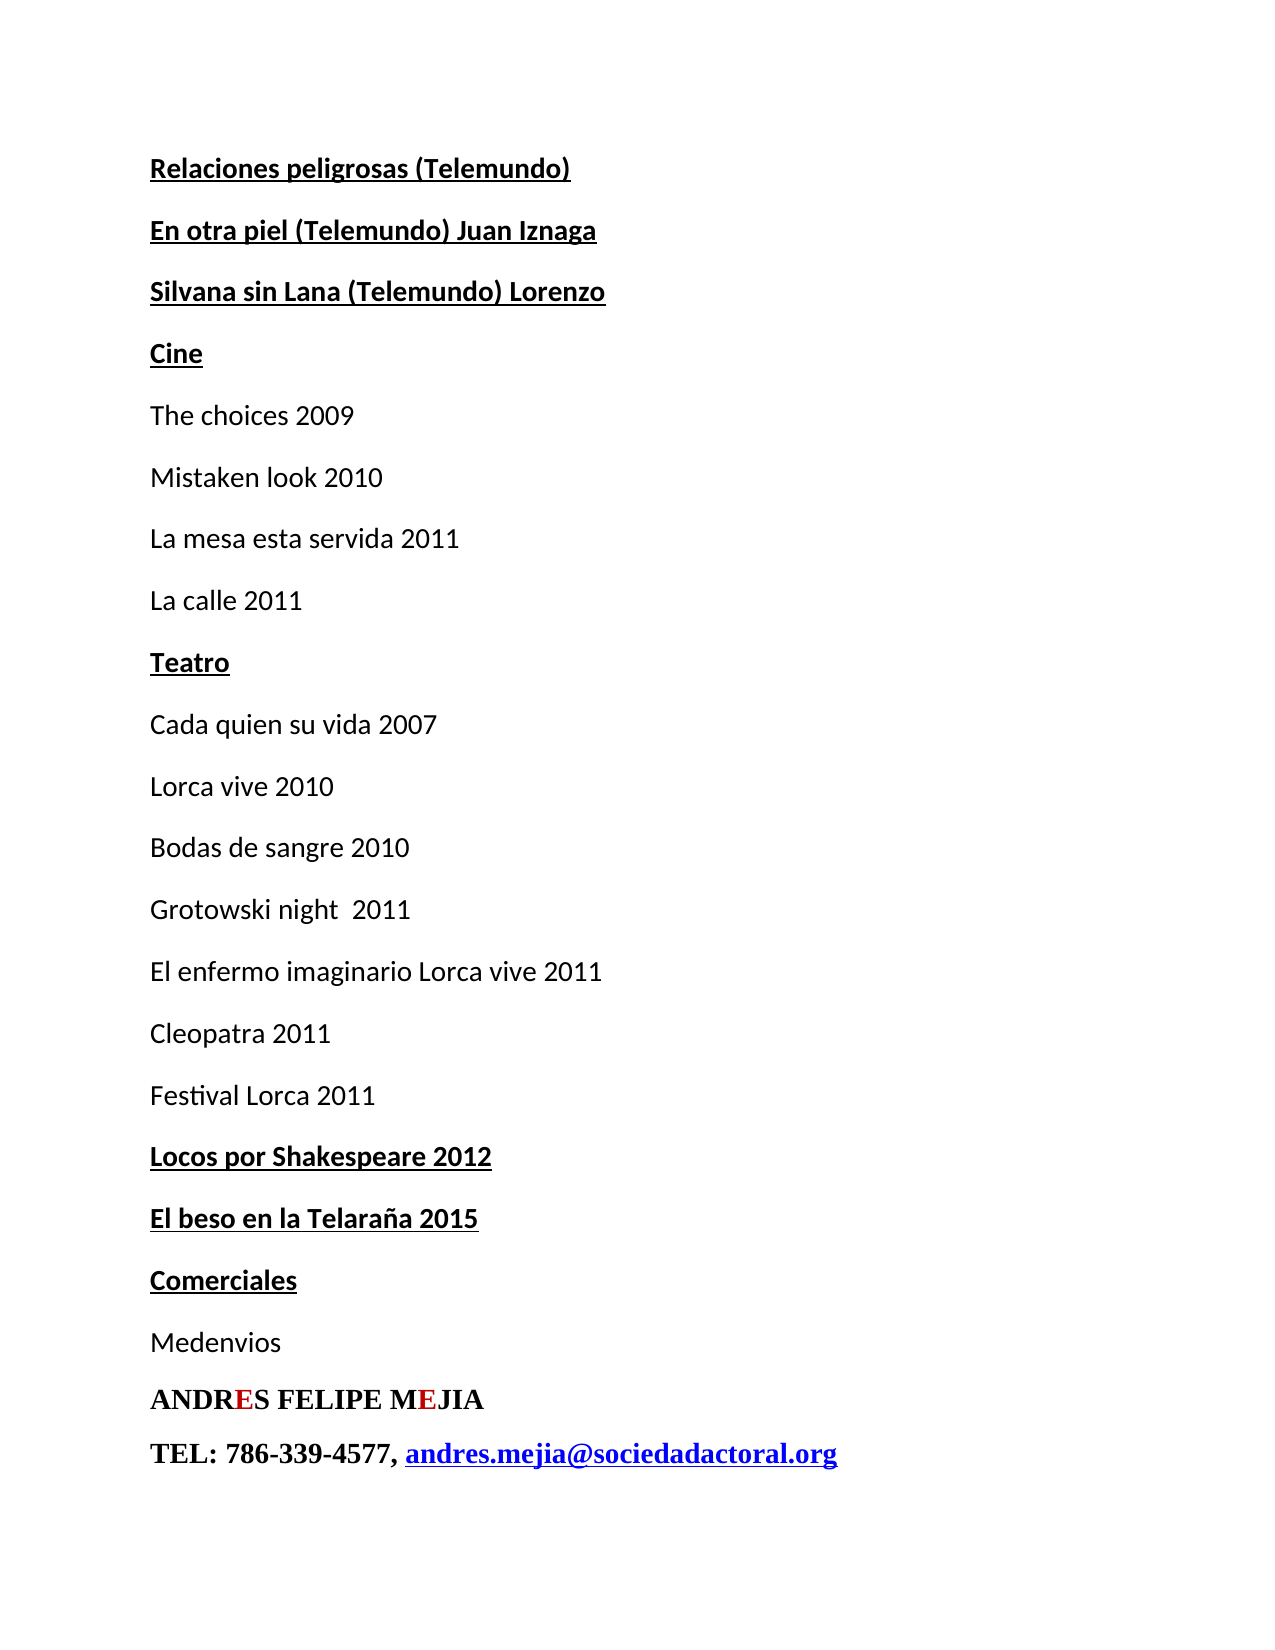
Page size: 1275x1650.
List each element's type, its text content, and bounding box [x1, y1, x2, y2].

text Teatro [150, 644, 1125, 680]
text En otra piel (Telemundo) Juan Iznaga [150, 212, 1125, 247]
text Festival Lorca 2011 [150, 1077, 1125, 1112]
text El enfermo imaginario Lorca vive 2011 [150, 953, 1125, 989]
text Cine [150, 335, 1125, 371]
text El beso en la Telaraña 2015 [150, 1200, 1125, 1236]
text Bodas de sangre 2010 [150, 829, 1125, 865]
text The choices 2009 [150, 397, 1125, 433]
text La mesa esta servida 2011 [150, 521, 1125, 556]
text Locos por Shakespeare 2012 [150, 1138, 1125, 1174]
text Mistaken look 2010 [150, 459, 1125, 494]
text Cada quien su vida 2007 [150, 706, 1125, 742]
text Comerciales [150, 1262, 1125, 1297]
text Grotowski night 2011 [150, 891, 1125, 927]
text Medenvios [150, 1324, 1125, 1359]
text Cleopatra 2011 [150, 1015, 1125, 1050]
text Lorca vive 2010 [150, 768, 1125, 803]
text La calle 2011 [150, 582, 1125, 618]
text Silvana sin Lana (Telemundo) Lorenzo [150, 273, 1125, 309]
text Relaciones peligrosas (Telemundo) [150, 150, 1125, 186]
